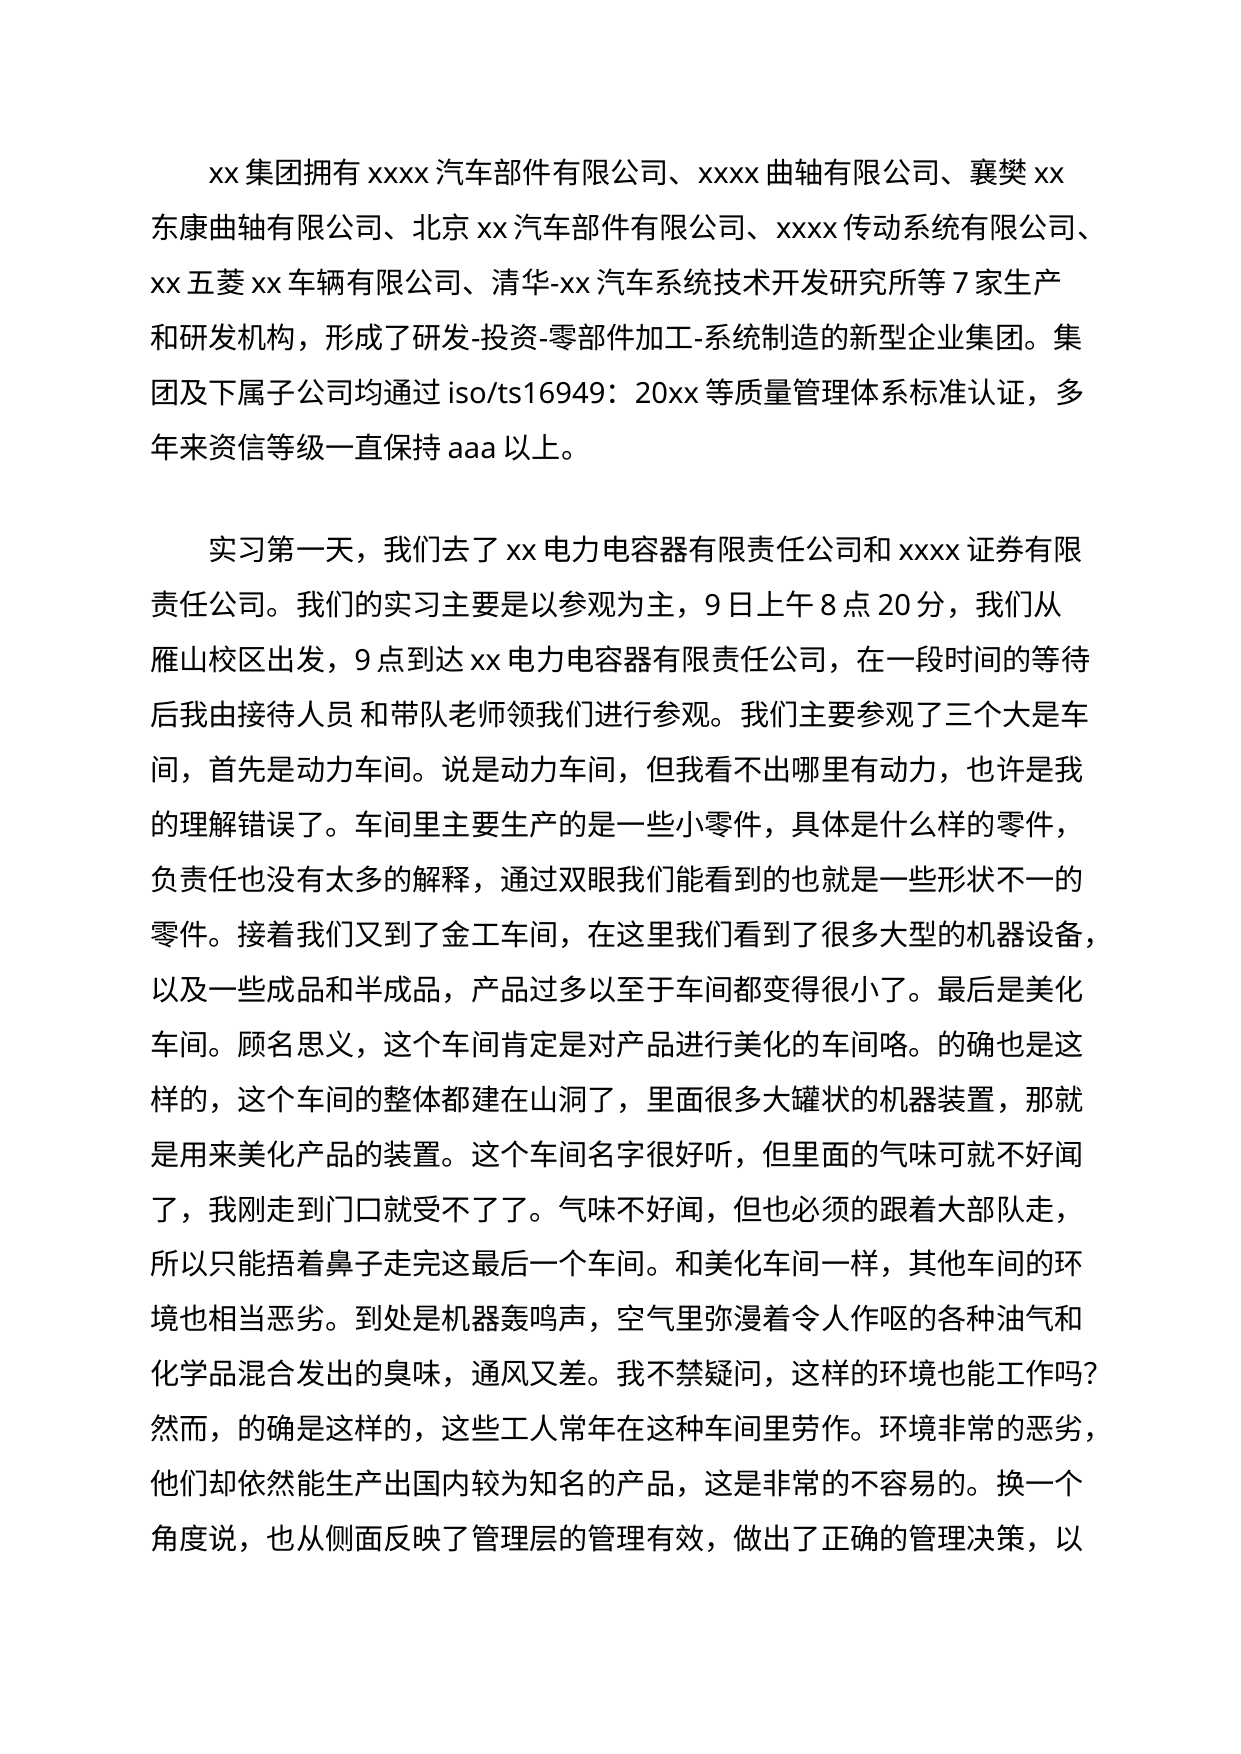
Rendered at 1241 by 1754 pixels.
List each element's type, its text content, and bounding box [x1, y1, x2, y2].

text xx集团拥有xxxx汽车部件有限公司、xxxx曲轴有限公司、襄樊xx东康曲轴有限公司、北京xx汽车部件有限公司、xxxx传动系统有限公司、xx五菱xx车辆有限公司、清华-xx汽车系统技术开发研究所等7家生产和研发机构，形成了研发-投资-零部件加工-系统制造的新型企业集团。集团及下属子公司均通过iso/ts16949：20xx等质量管理体系标准认证，多年来资信等级一直保持aaa以上。 [150, 150, 1090, 467]
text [150, 527, 1090, 1558]
